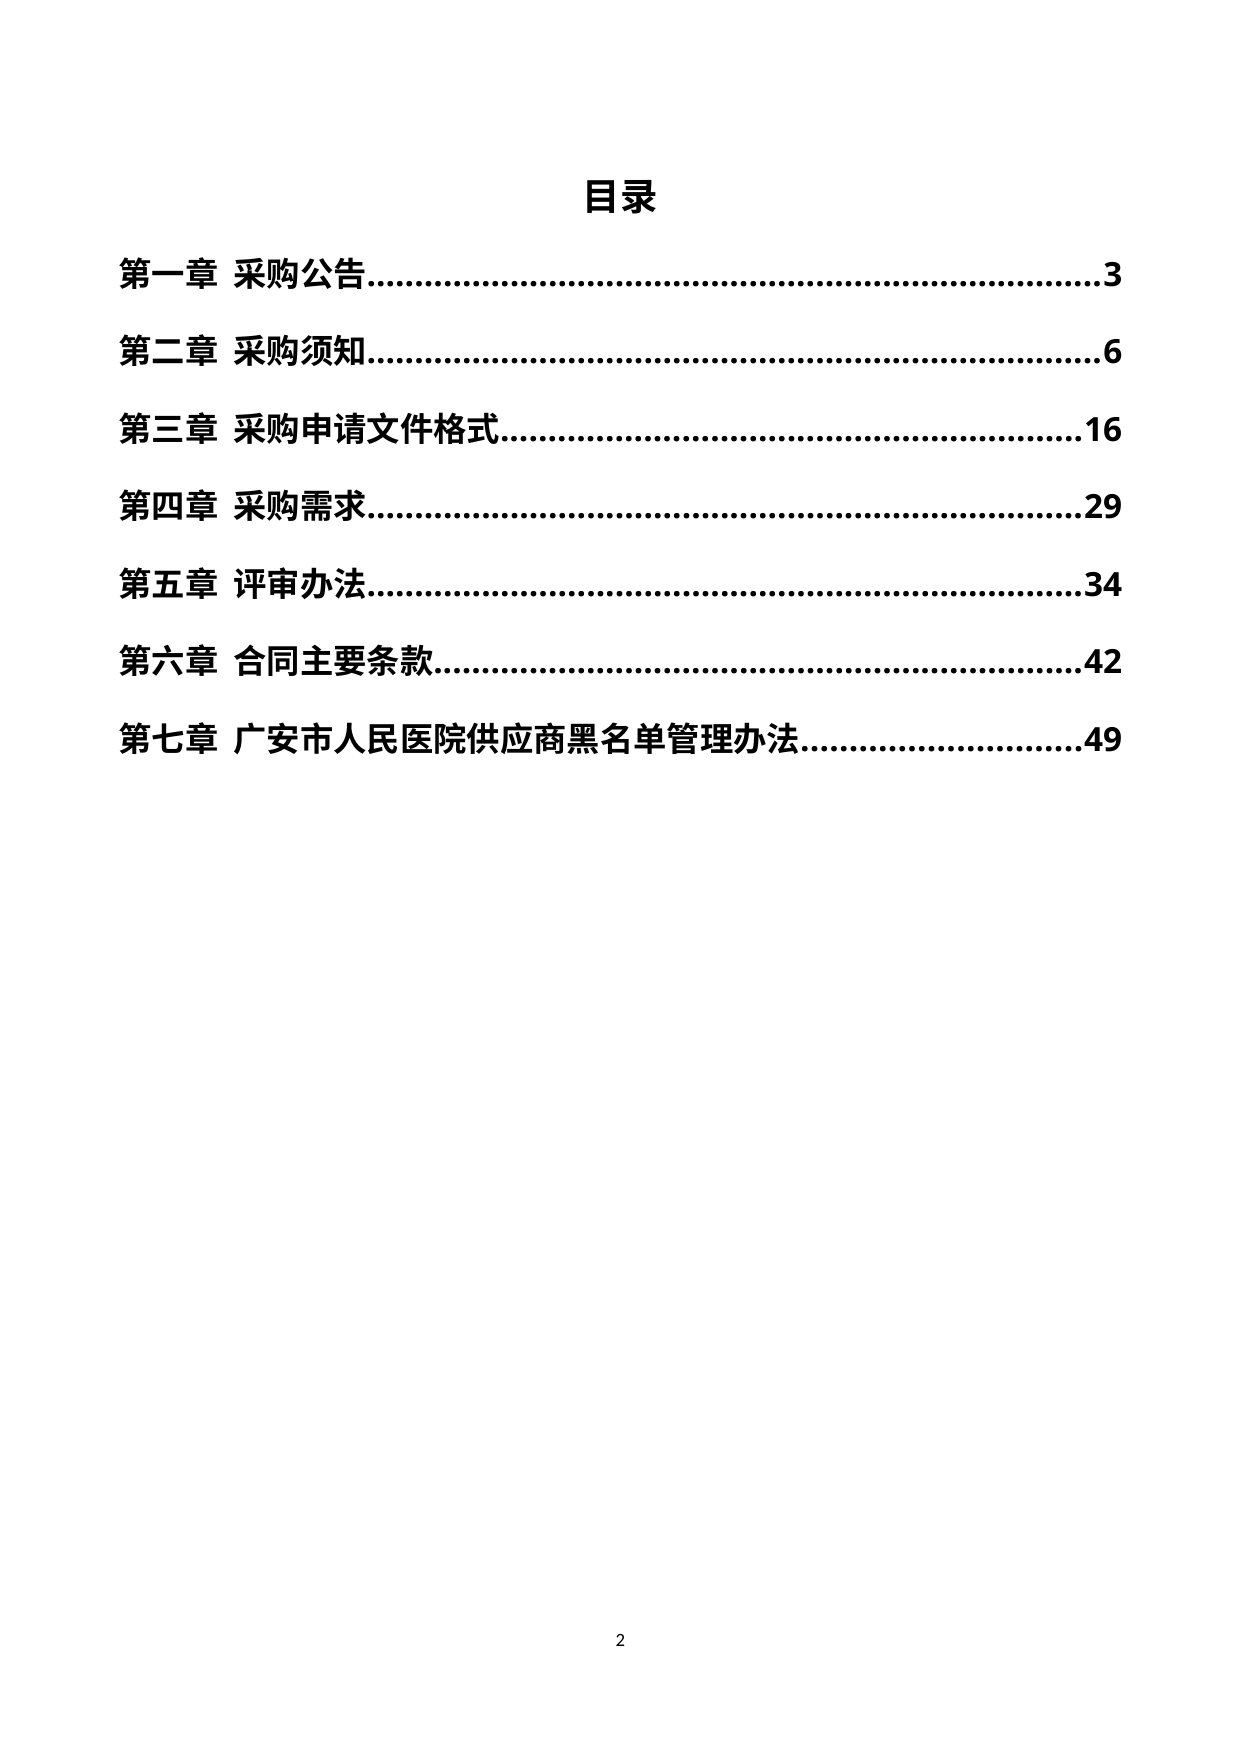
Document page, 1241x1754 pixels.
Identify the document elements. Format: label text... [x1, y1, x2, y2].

text 目录 [118, 162, 1122, 227]
text 第四章 采购需求 29 [118, 472, 1122, 537]
text 第三章 采购申请文件格式 16 [118, 394, 1122, 459]
text 第七章 广安市人民医院供应商黑名单管理办法 49 [118, 704, 1122, 769]
text 第一章 采购公告 3 [118, 239, 1122, 304]
text 第五章 评审办法 34 [118, 549, 1122, 614]
text 第六章 合同主要条款 42 [118, 627, 1122, 692]
text 第二章 采购须知 6 [118, 317, 1122, 382]
